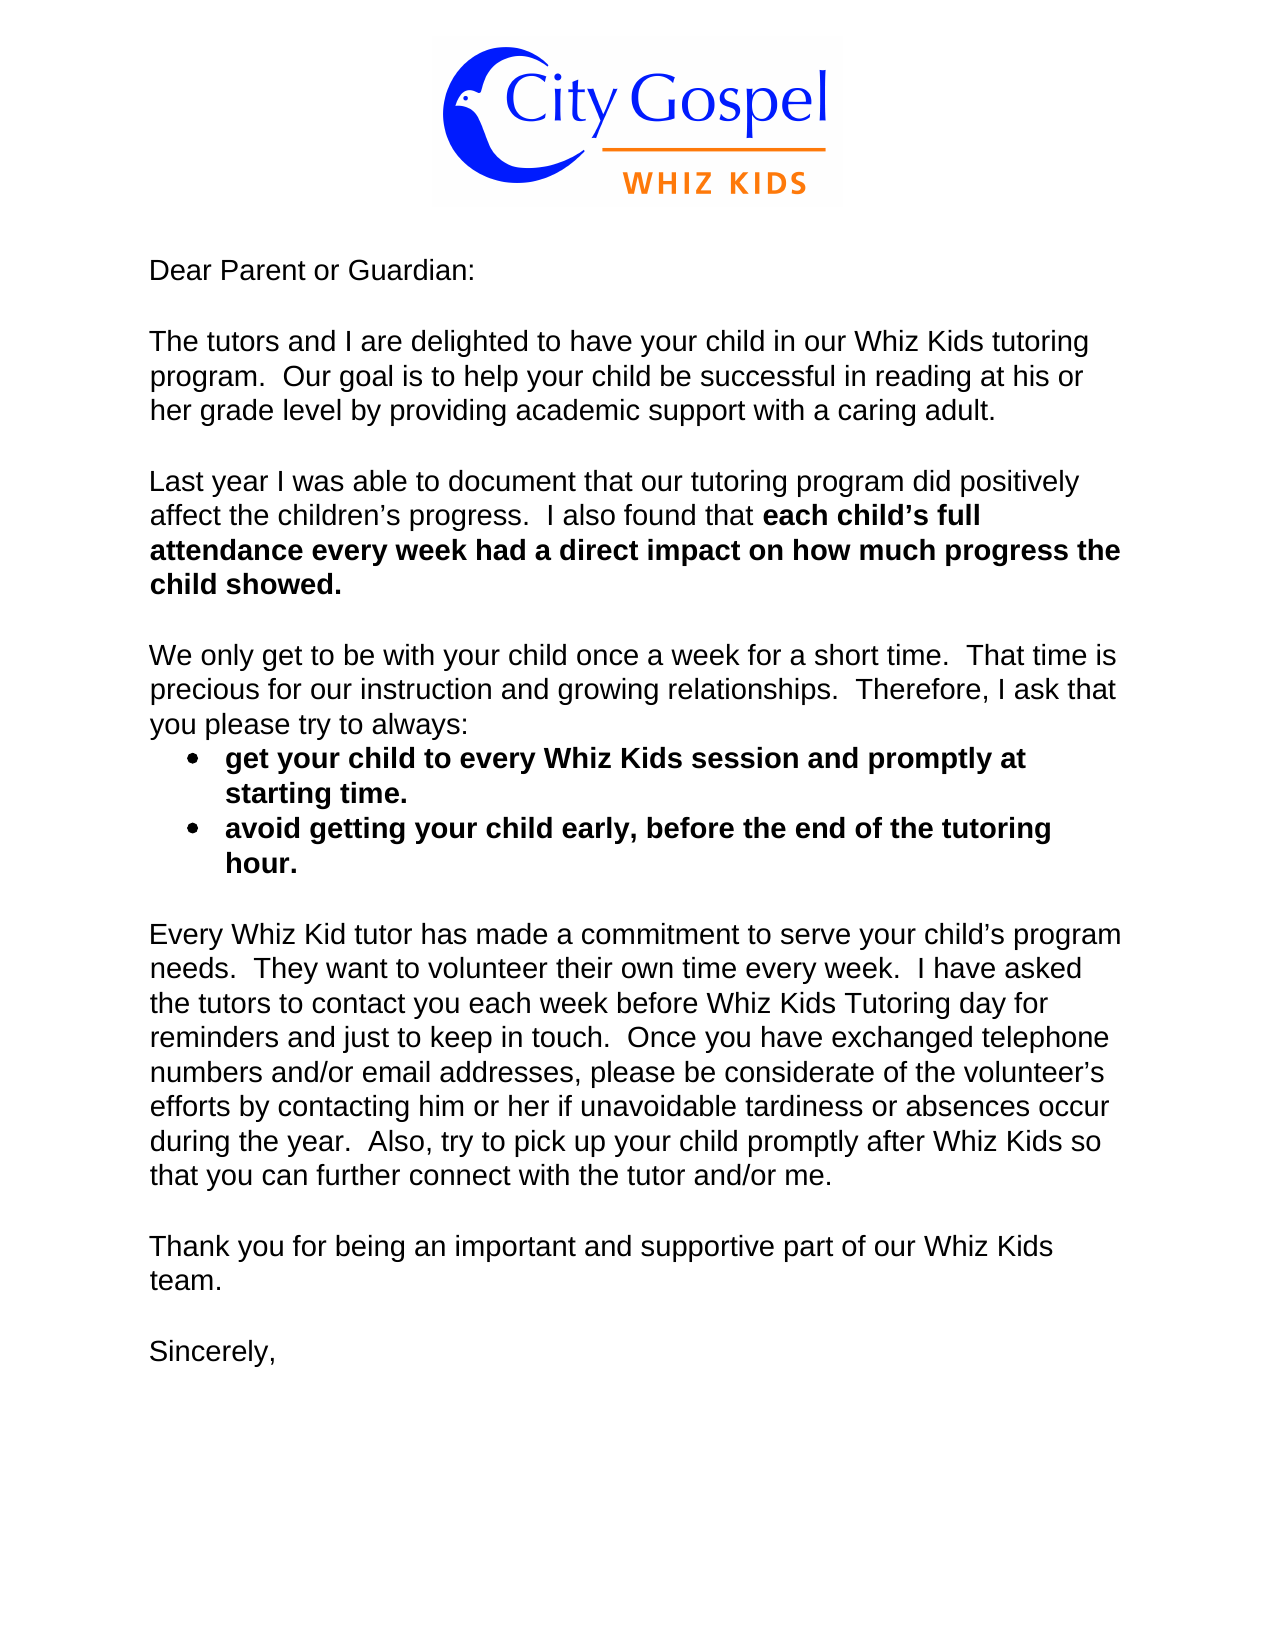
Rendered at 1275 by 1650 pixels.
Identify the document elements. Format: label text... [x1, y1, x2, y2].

text Sincerely, [148, 1334, 1124, 1367]
text Every Whiz Kid tutor has made a commitment to serve your child’s program needs. They want to volunteer their own time every week. I have asked the tutors to contact you each week before Whiz Kids Tutoring day for reminders and just to keep in touch. Once you have exchanged telephone numbers and/or email addresses, please be considerate of the volunteer’s efforts by contacting him or her if unavoidable tardiness or absences occur during the year. Also, try to pick up your child promptly after Whiz Kids so that you can further connect with the tutor and/or me. [148, 917, 1124, 1192]
text Dear Parent or Guardian: [148, 253, 1124, 287]
text Thank you for being an important and supportive part of our Whiz Kids team. [148, 1229, 1124, 1297]
list avoid getting your child early, before the end of the tutoring hour. [187, 811, 1074, 879]
list get your child to every Whiz Kids session and promptly at starting time. [187, 741, 1074, 810]
picture [431, 36, 843, 207]
text We only get to be with your child once a week for a short time. That time is precious for our instruction and growing relationships. Therefore, I ask that you please try to always: [148, 638, 1124, 740]
text Last year I was able to document that our tutoring program did positively affect the children’s progress. I also found that each child’s full attendance every week had a direct impact on how much progress the child showed. [148, 464, 1124, 601]
text The tutors and I are delighted to have your child in our Whiz Kids tutoring program. Our goal is to help your child be successful in reading at his or her grade level by providing academic support with a caring adult. [148, 324, 1124, 427]
